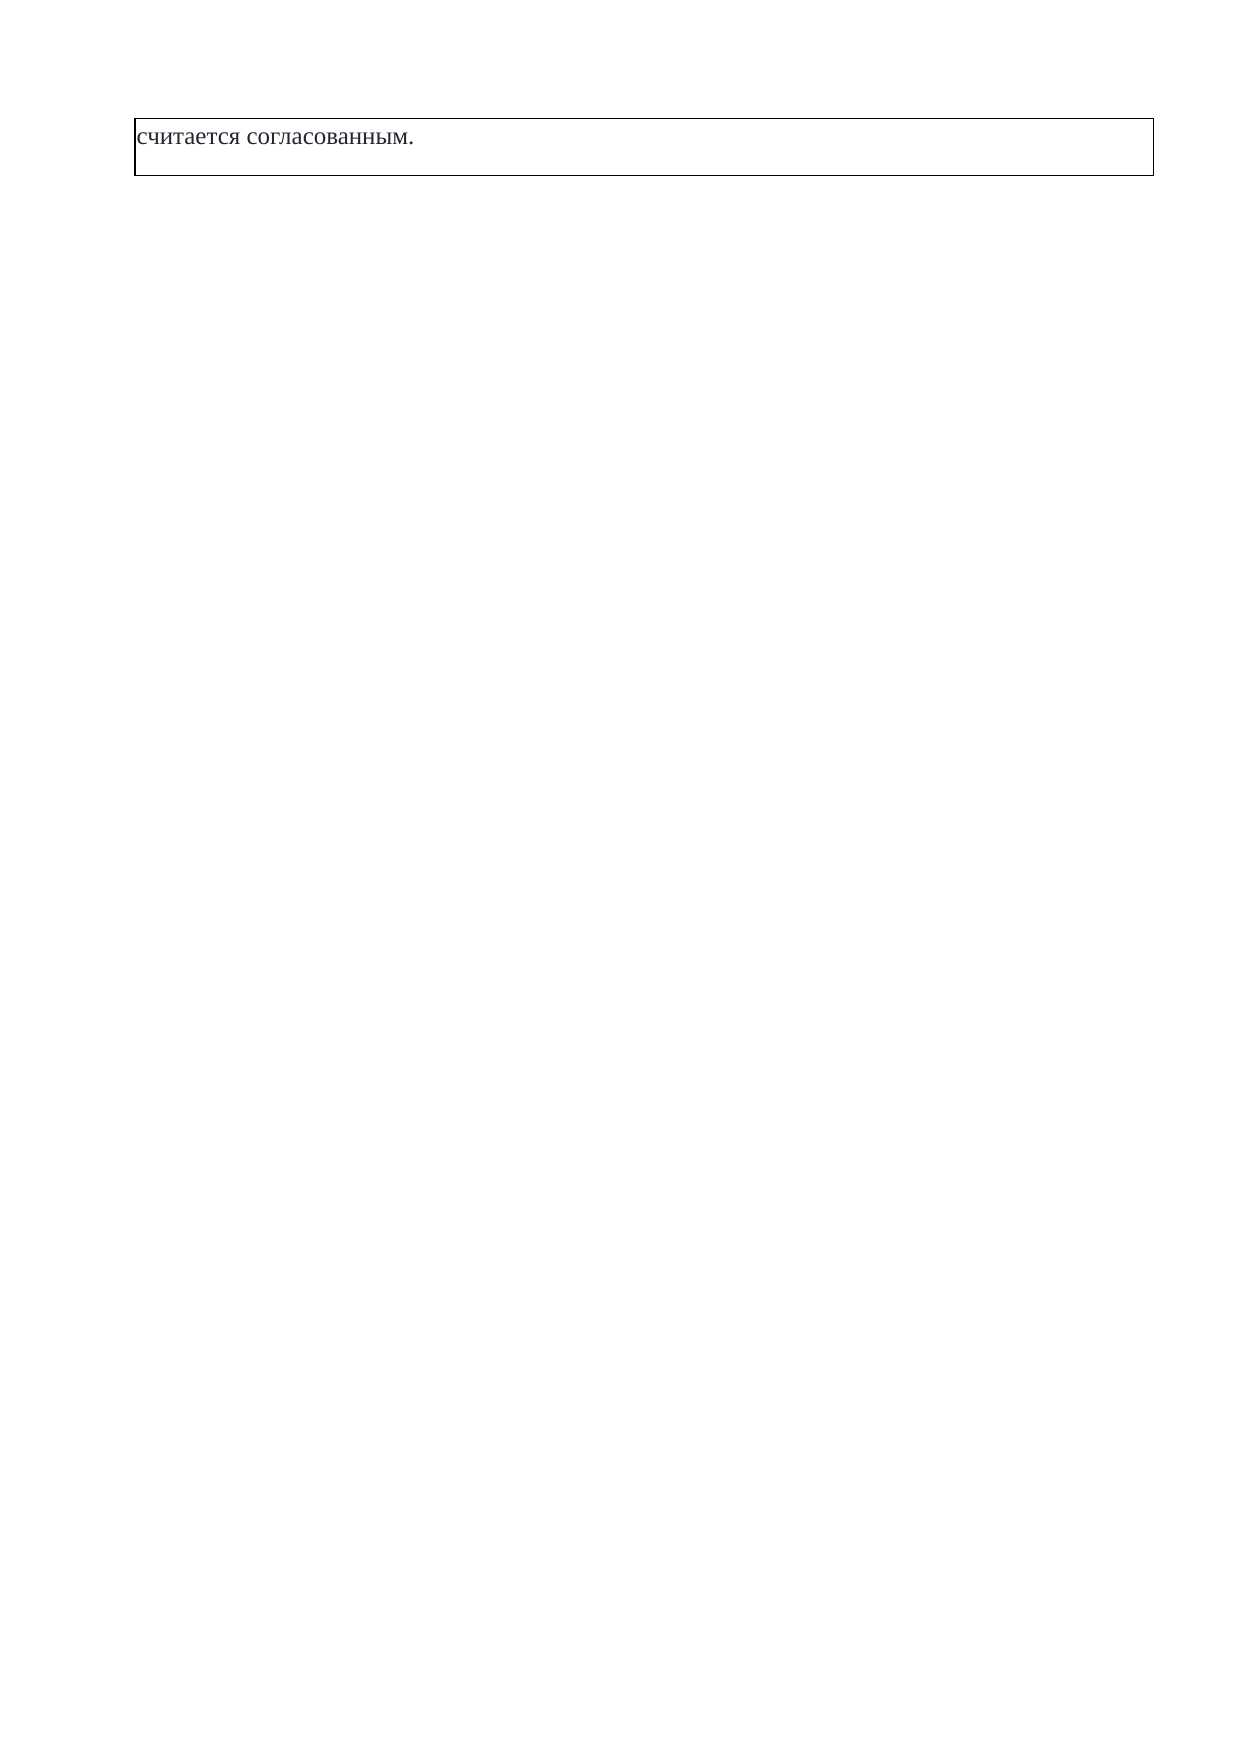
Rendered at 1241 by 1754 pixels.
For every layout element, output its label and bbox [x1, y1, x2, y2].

table_cell [136, 119, 1153, 175]
